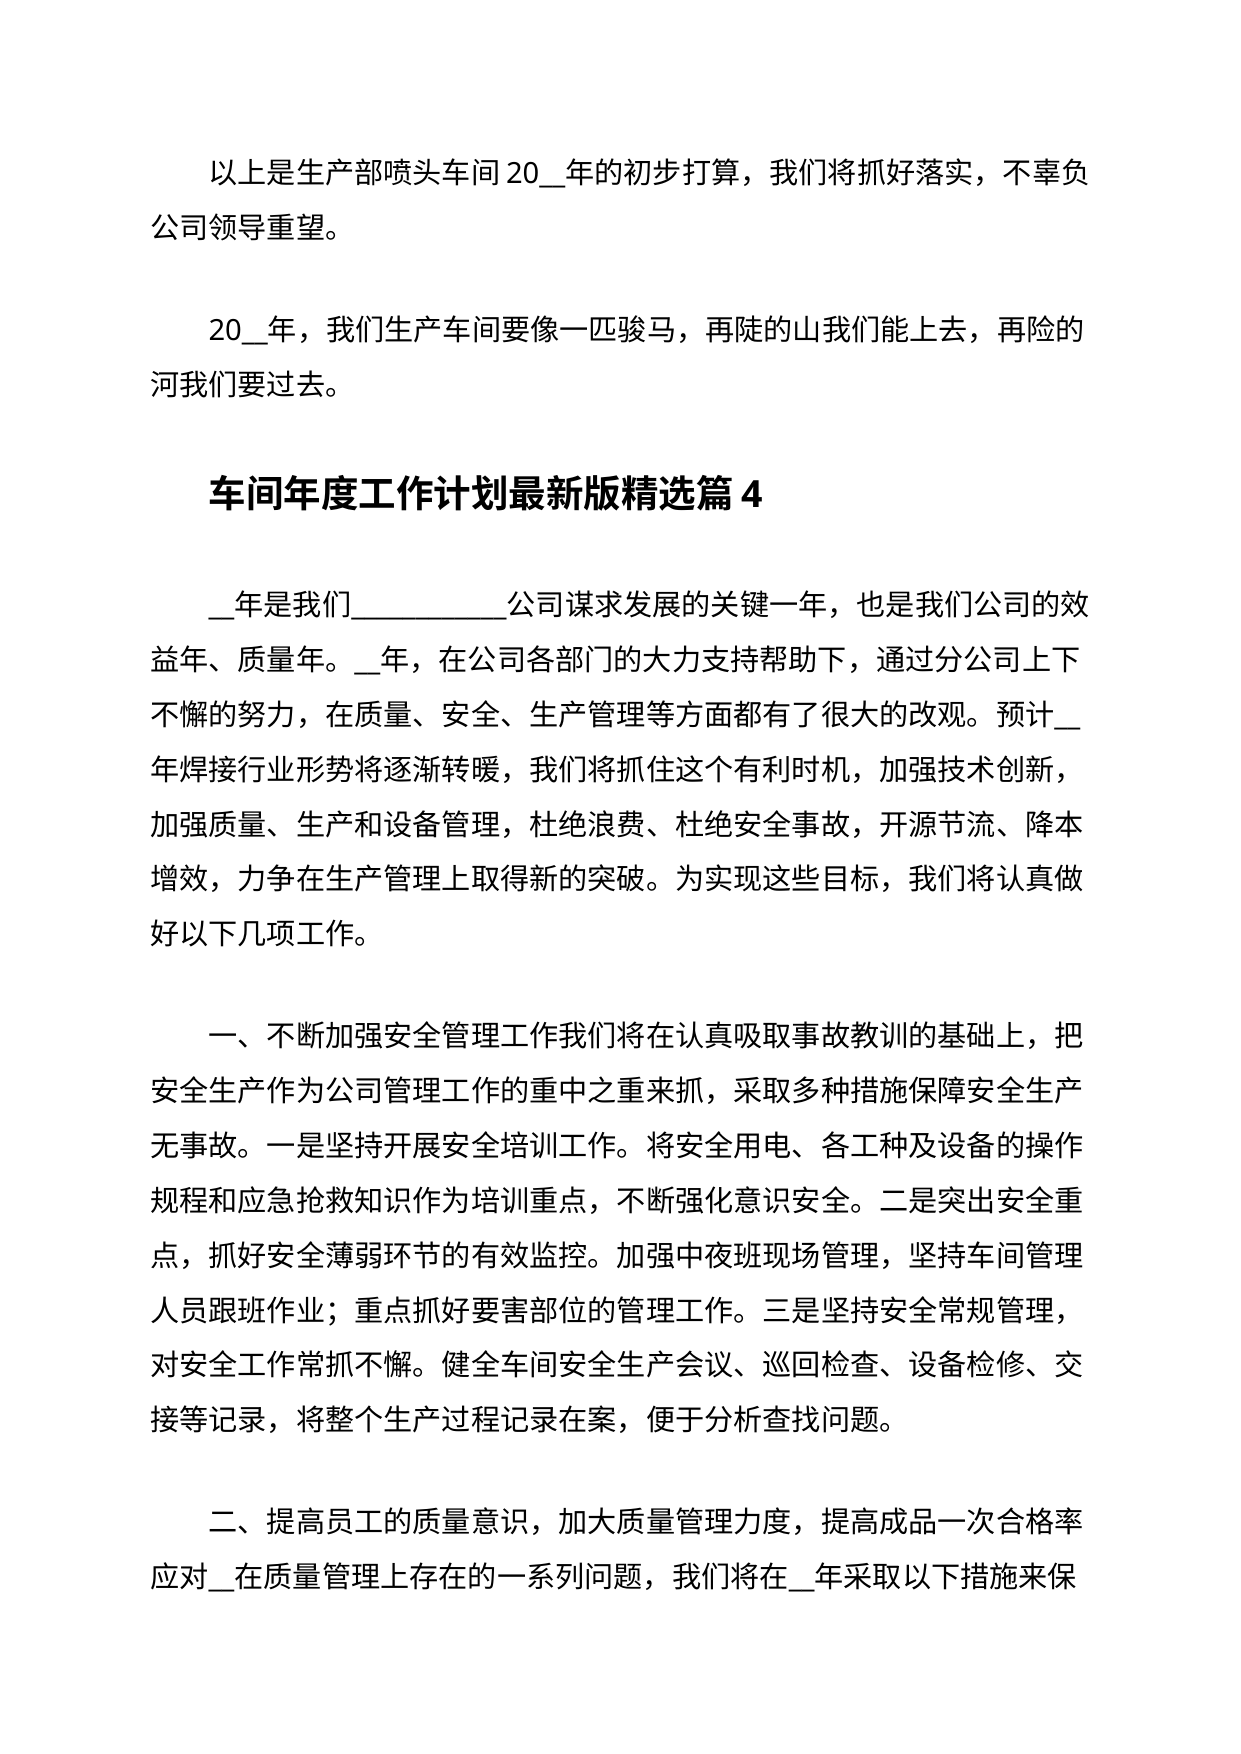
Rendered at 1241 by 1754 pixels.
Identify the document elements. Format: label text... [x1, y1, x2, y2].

text 以上是生产部喷头车间20__年的初步打算，我们将抓好落实，不辜负公司领导重望。 [150, 150, 1090, 247]
text 一、不断加强安全管理工作我们将在认真吸取事故教训的基础上，把安全生产作为公司管理工作的重中之重来抓，采取多种措施保障安全生产无事故。一是坚持开展安全培训工作。将安全用电、各工种及设备的操作规程和应急抢救知识作为培训重点，不断强化意识安全。二是突出安全重点，抓好安全薄弱环节的有效监控。加强中夜班现场管理，坚持车间管理人员跟班作业；重点抓好要害部位的管理工作。三是坚持安全常规管理，对安全工作常抓不懈。健全车间安全生产会议、巡回检查、设备检修、交接等记录，将整个生产过程记录在案，便于分析查找问题。 [150, 1013, 1090, 1439]
text 20__年，我们生产车间要像一匹骏马，再陡的山我们能上去，再险的河我们要过去。 [150, 307, 1090, 404]
text 车间年度工作计划最新版精选篇4 [150, 463, 1090, 518]
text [150, 1499, 1090, 1596]
text __年是我们____________公司谋求发展的关键一年，也是我们公司的效益年、质量年。__年，在公司各部门的大力支持帮助下，通过分公司上下不懈的努力，在质量、安全、生产管理等方面都有了很大的改观。预计__年焊接行业形势将逐渐转暖，我们将抓住这个有利时机，加强技术创新，加强质量、生产和设备管理，杜绝浪费、杜绝安全事故，开源节流、降本增效，力争在生产管理上取得新的突破。为实现这些目标，我们将认真做好以下几项工作。 [150, 581, 1090, 953]
